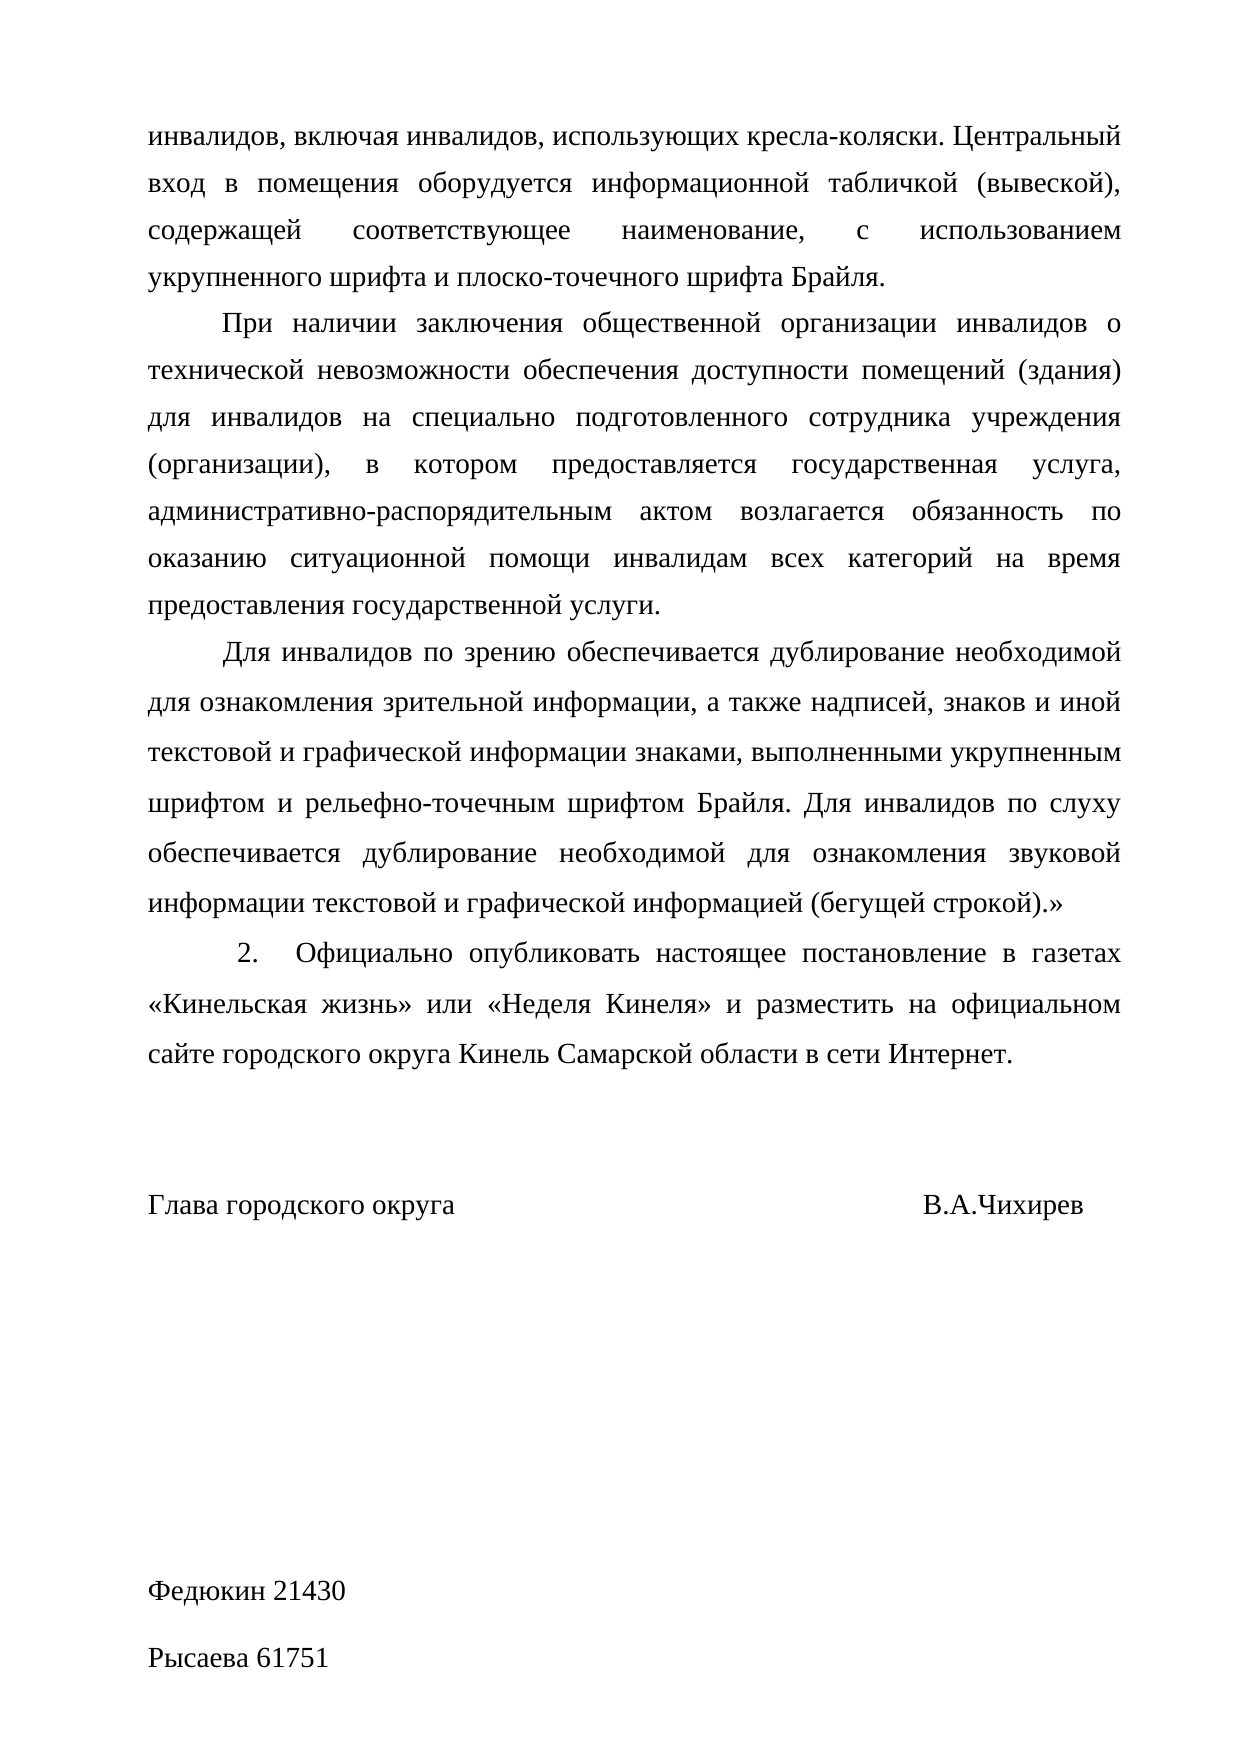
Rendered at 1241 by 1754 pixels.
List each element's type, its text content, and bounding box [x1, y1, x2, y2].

text Федюкин 21430 [148, 1573, 1122, 1606]
text Глава городского округа В.А.Чихирев [148, 1187, 1122, 1221]
text Рысаева 61751 [148, 1640, 1122, 1673]
text При наличии заключения общественной организации инвалидов о технической невозможности обеспечения доступности помещений (здания) для инвалидов на специально подготовленного сотрудника учреждения (организации), в котором предоставляется государственная услуга, административно-распорядительным актом возлагается обязанность по оказанию ситуационной помощи инвалидам всех категорий на время предоставления государственной услуги. [148, 306, 1122, 620]
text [148, 118, 1122, 292]
list Официально опубликовать настоящее постановление в газетах «Кинельская жизнь» или «Неделя Кинеля» и разместить на официальном сайте городского округа Кинель Самарской области в сети Интернет. [148, 936, 1122, 1070]
text Для инвалидов по зрению обеспечивается дублирование необходимой для ознакомления зрительной информации, а также надписей, знаков и иной текстовой и графической информации знаками, выполненными укрупненным шрифтом и рельефно-точечным шрифтом Брайля. Для инвалидов по слуху обеспечивается дублирование необходимой для ознакомления звуковой информации текстовой и графической информацией (бегущей строкой).» [148, 634, 1122, 919]
